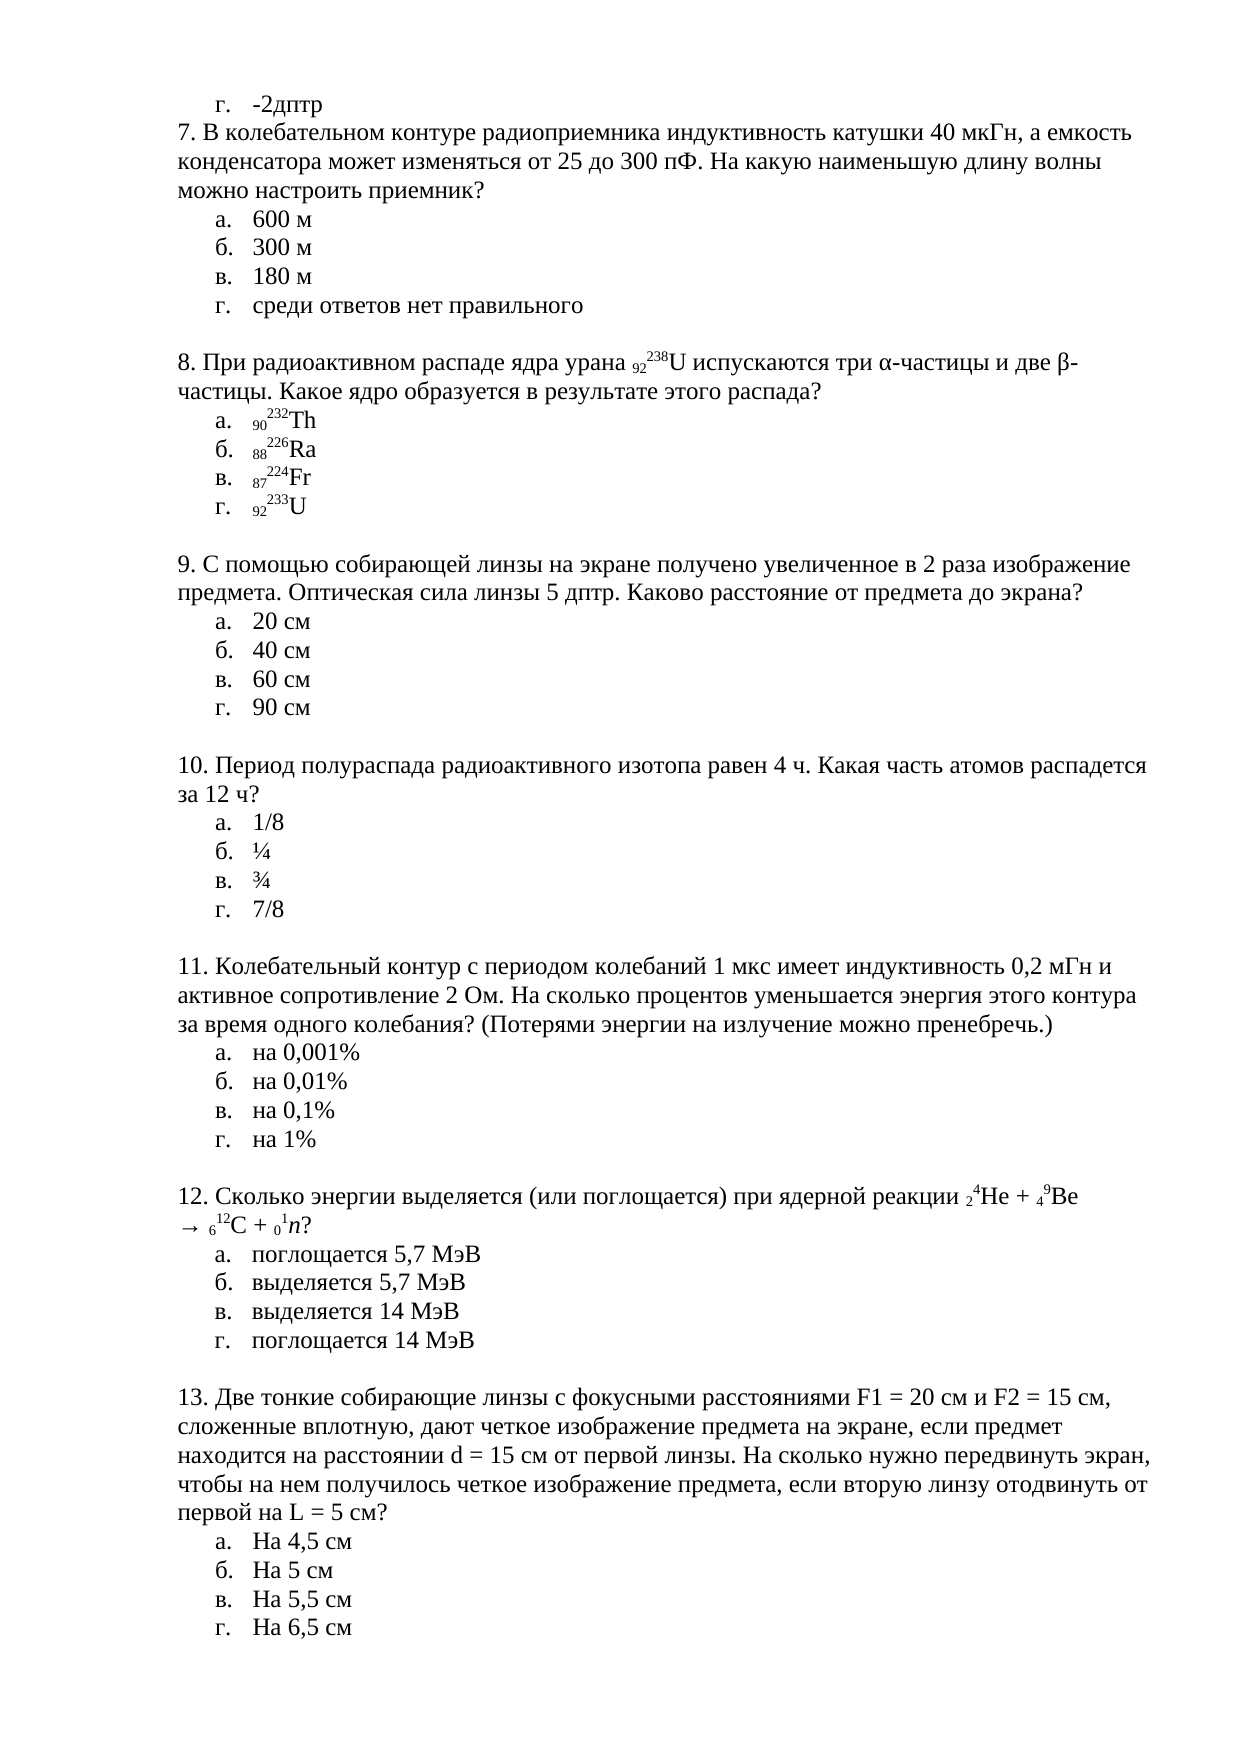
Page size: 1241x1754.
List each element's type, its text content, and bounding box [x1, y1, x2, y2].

list 90 см [215, 692, 1152, 721]
list 300 м [215, 232, 1152, 261]
list 20 см [215, 606, 1152, 635]
list 180 м [215, 261, 1152, 290]
list 40 см [215, 635, 1152, 664]
list на 0,001% [215, 1037, 1152, 1066]
list поглощается 14 МэВ [214, 1325, 1152, 1354]
list На 4,5 см [215, 1526, 1152, 1555]
list 600 м [215, 204, 1152, 232]
list выделяется 5,7 МэВ [214, 1267, 1152, 1296]
list На 5 см [215, 1555, 1152, 1584]
list 60 см [215, 664, 1152, 692]
list 7/8 [215, 894, 1152, 922]
list на 1% [215, 1124, 1152, 1152]
text 7. В колебательном контуре радиоприемника индуктивность катушки 40 мкГн, а емкость конденсатора может изменяться от 25 до 300 пФ. На какую наименьшую длину волны можно настроить приемник? [177, 117, 1152, 204]
list На 5,5 см [215, 1584, 1152, 1612]
text 12. Сколько энергии выделяется (или поглощается) при ядерной реакции 24He + 49Be → 612C + 01n? [177, 1181, 1152, 1239]
list среди ответов нет правильного [215, 290, 1152, 319]
text 11. Колебательный контур с периодом колебаний 1 мкс имеет индуктивность 0,2 мГн и активное сопротивление 2 Ом. На сколько процентов уменьшается энергия этого контура за время одного колебания? (Потерями энергии на излучение можно пренебречь.) [177, 951, 1152, 1037]
list выделяется 14 МэВ [214, 1296, 1152, 1325]
list ¾ [215, 865, 1152, 894]
list 1/8 [215, 807, 1152, 836]
text 9. С помощью собирающей линзы на экране получено увеличенное в 2 раза изображение предмета. Оптическая сила линзы 5 дптр. Каково расстояние от предмета до экрана? [177, 549, 1152, 606]
list на 0,01% [215, 1066, 1152, 1095]
list 90232Th [215, 405, 1152, 434]
list На 6,5 см [215, 1612, 1152, 1641]
text 10. Период полураспада радиоактивного изотопа равен 4 ч. Какая часть атомов распадется за 12 ч? [177, 750, 1152, 807]
text 8. При радиоактивном распаде ядра урана 92238U испускаются три α-частицы и две β-частицы. Какое ядро образуется в результате этого распада? [177, 347, 1152, 405]
list ¼ [215, 836, 1152, 865]
list 92233U [215, 491, 1152, 520]
text 13. Две тонкие собирающие линзы с фокусными рас­стояниями F1 = 20 см и F2 = 15 см, сложенные вплотную, дают четкое изображение предмета на экране, если пред­мет находится на расстоянии d = 15 см от первой линзы. На сколько нужно передвинуть экран, чтобы на нем полу­чилось четкое изображение предмета, если вторую линзу отодвинуть от первой на L = 5 см? [177, 1382, 1152, 1526]
list 87224Fr [215, 462, 1152, 491]
list поглощается 5,7 МэВ [214, 1239, 1152, 1267]
list на 0,1% [215, 1095, 1152, 1124]
list -2дптр [215, 89, 1152, 117]
list 88226Ra [215, 434, 1152, 462]
